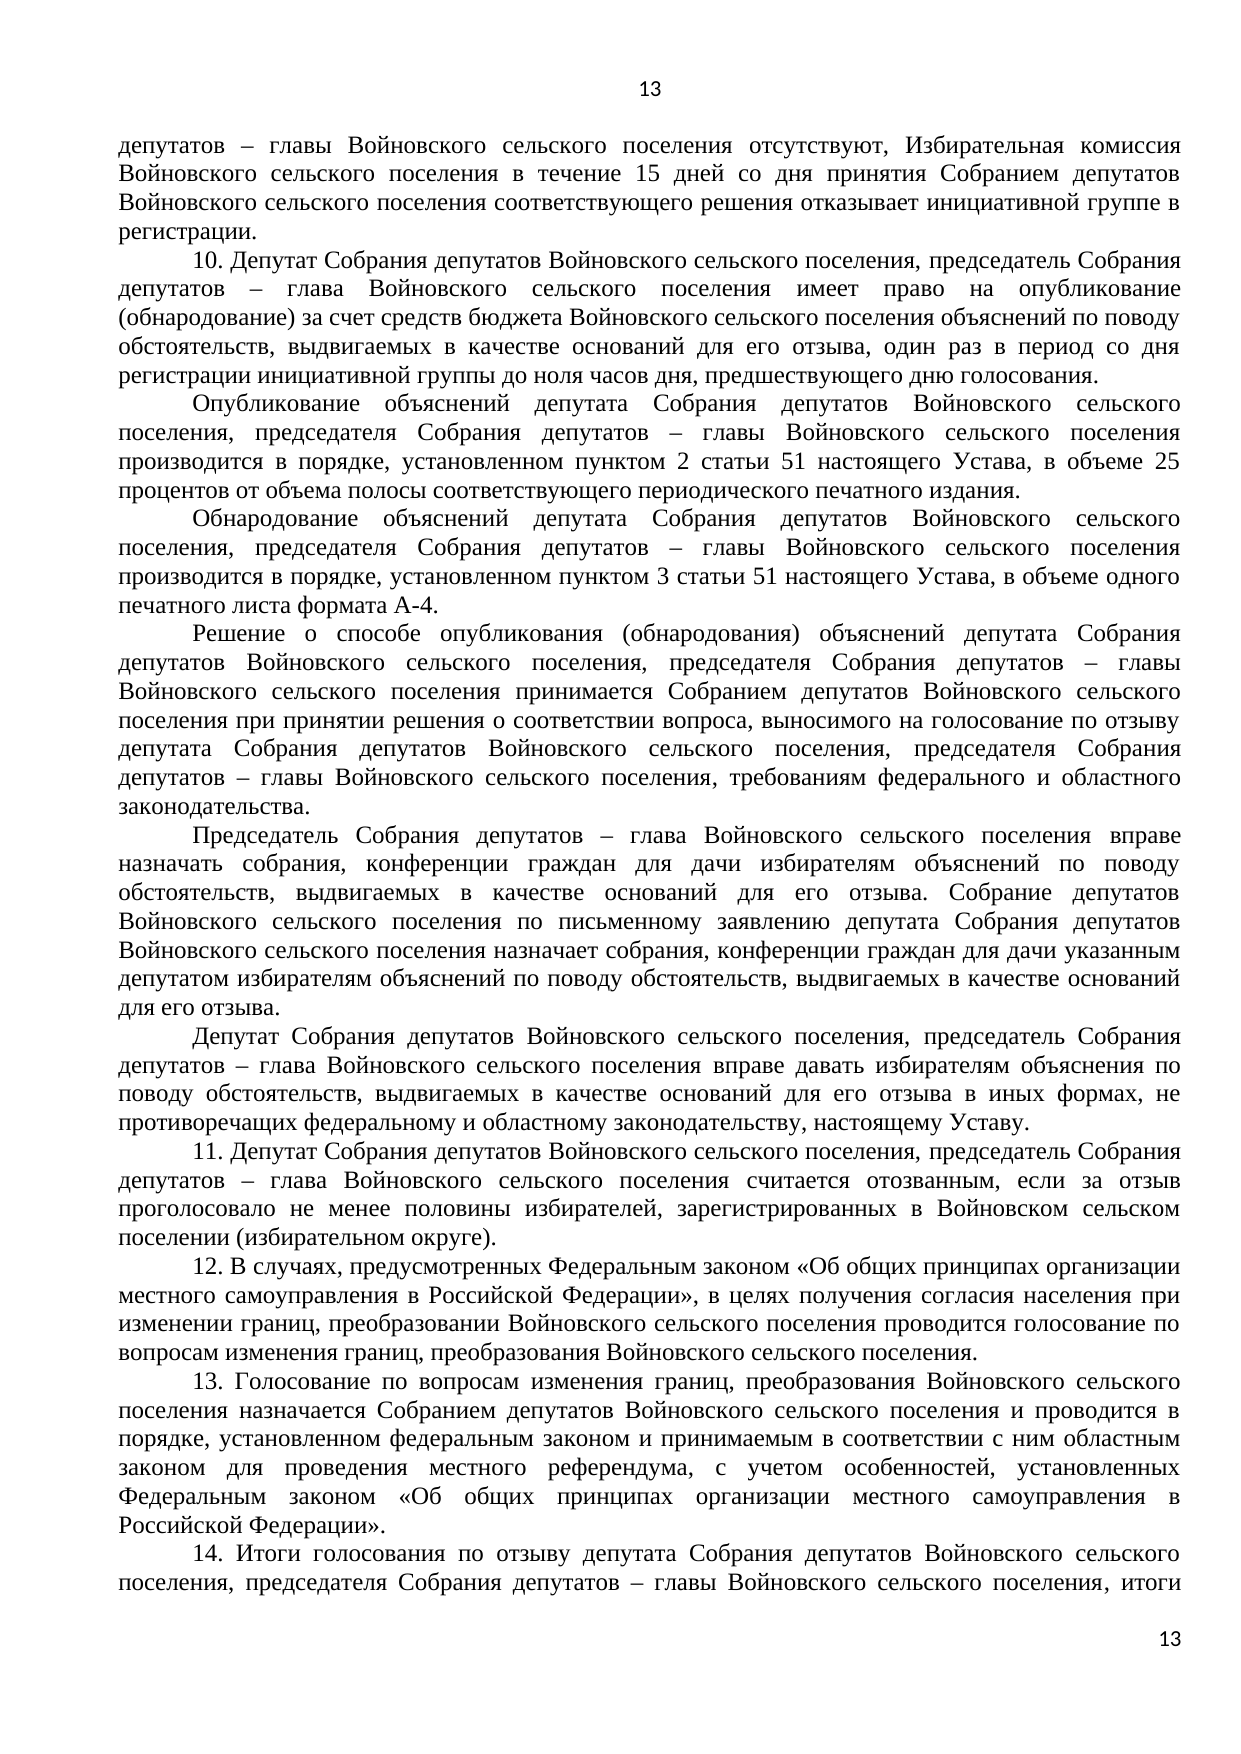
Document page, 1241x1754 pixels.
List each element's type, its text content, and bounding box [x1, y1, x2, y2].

text 13. Голосование по вопросам изменения границ, преобразования Войновского сельского поселения назначается Собранием депутатов Войновского сельского поселения и проводится в порядке, установленном федеральным законом и принимаемым в соответствии с ним областным законом для проведения местного референдума, с учетом особенностей, установленных Федеральным законом «Об общих принципах организации местного самоуправления в Российской Федерации». [118, 1366, 1181, 1538]
text Обнародование объяснений депутата Собрания депутатов Войновского сельского поселения, председателя Собрания депутатов – главы Войновского сельского поселения производится в порядке, установленном пунктом 3 статьи 51 настоящего Устава, в объеме одного печатного листа формата А-4. [118, 503, 1181, 618]
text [118, 130, 1181, 245]
text Решение о способе опубликования (обнародования) объяснений депутата Собрания депутатов Войновского сельского поселения, председателя Собрания депутатов – главы Войновского сельского поселения принимается Собранием депутатов Войновского сельского поселения при принятии решения о соответствии вопроса, выносимого на голосование по отзыву депутата Собрания депутатов Войновского сельского поселения, председателя Собрания депутатов – главы Войновского сельского поселения, требованиям федерального и областного законодательства. [118, 618, 1181, 820]
text 12. В случаях, предусмотренных Федеральным законом «Об общих принципах организации местного самоуправления в Российской Федерации», в целях получения согласия населения при изменении границ, преобразовании Войновского сельского поселения проводится голосование по вопросам изменения границ, преобразования Войновского сельского поселения. [118, 1251, 1181, 1366]
text 10. Депутат Собрания депутатов Войновского сельского поселения, председатель Собрания депутатов – глава Войновского сельского поселения имеет право на опубликование (обнародование) за счет средств бюджета Войновского сельского поселения объяснений по поводу обстоятельств, выдвигаемых в качестве оснований для его отзыва, один раз в период со дня регистрации инициативной группы до ноля часов дня, предшествующего дню голосования. [118, 245, 1181, 388]
text Опубликование объяснений депутата Собрания депутатов Войновского сельского поселения, председателя Собрания депутатов – главы Войновского сельского поселения производится в порядке, установленном пунктом 2 статьи 51 настоящего Устава, в объеме 25 процентов от объема полосы соответствующего периодического печатного издания. [118, 388, 1181, 503]
text Председатель Собрания депутатов – глава Войновского сельского поселения вправе назначать собрания, конференции граждан для дачи избирателям объяснений по поводу обстоятельств, выдвигаемых в качестве оснований для его отзыва. Собрание депутатов Войновского сельского поселения по письменному заявлению депутата Собрания депутатов Войновского сельского поселения назначает собрания, конференции граждан для дачи указанным депутатом избирателям объяснений по поводу обстоятельств, выдвигаемых в качестве оснований для его отзыва. [118, 820, 1181, 1021]
text 11. Депутат Собрания депутатов Войновского сельского поселения, председатель Собрания депутатов – глава Войновского сельского поселения считается отозванным, если за отзыв проголосовало не менее половины избирателей, зарегистрированных в Войновском сельском поселении (избирательном округе). [118, 1136, 1181, 1251]
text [118, 1538, 1181, 1596]
text Депутат Собрания депутатов Войновского сельского поселения, председатель Собрания депутатов – глава Войновского сельского поселения вправе давать избирателям объяснения по поводу обстоятельств, выдвигаемых в качестве оснований для его отзыва в иных формах, не противоречащих федеральному и областному законодательству, настоящему Уставу. [118, 1021, 1181, 1136]
